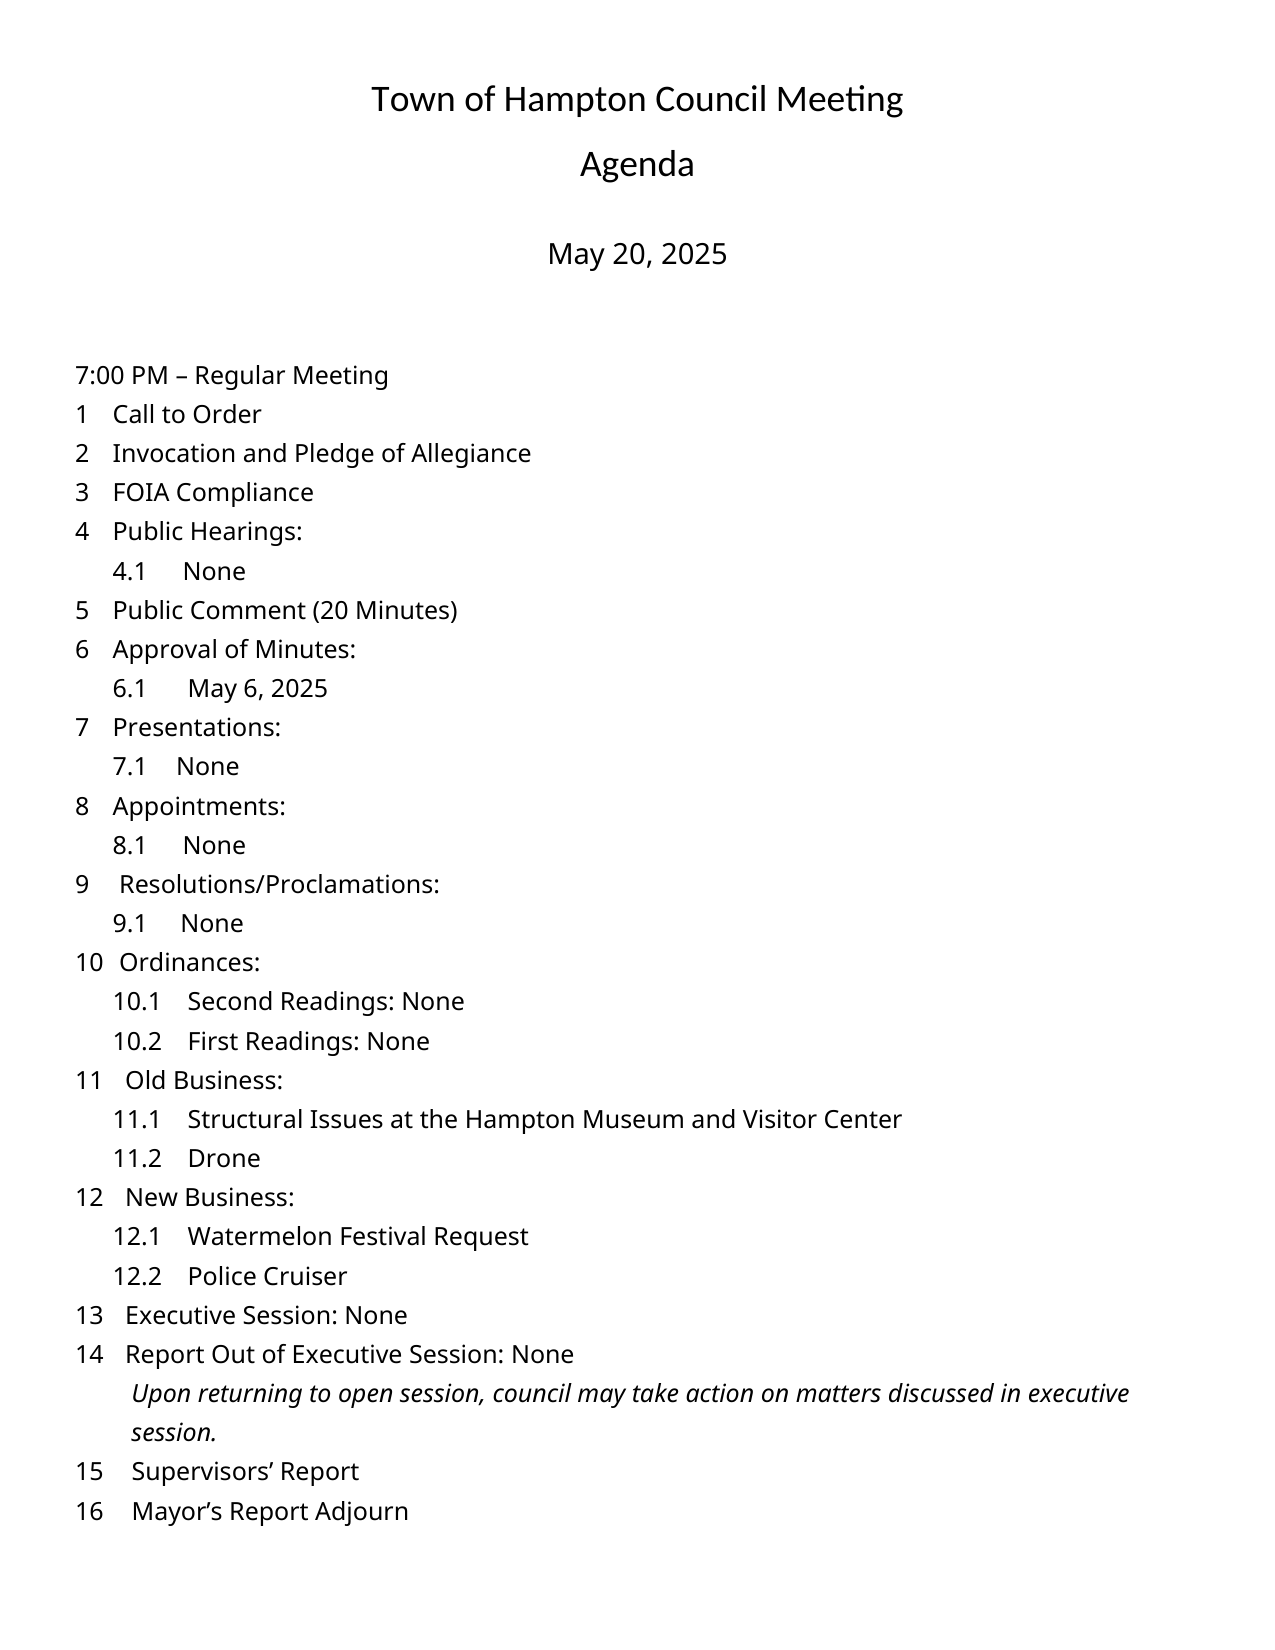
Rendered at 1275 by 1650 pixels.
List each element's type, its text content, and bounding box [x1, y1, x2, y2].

list First Readings: None [112, 1023, 1200, 1057]
list Invocation and Pledge of Allegiance [75, 436, 1200, 470]
list Appointments: [75, 788, 1200, 822]
list Presentations: [75, 710, 1200, 744]
list Public Comment (20 Minutes) [75, 592, 1200, 626]
list Ordinances: [75, 945, 1200, 979]
text May 20, 2025 [75, 233, 1200, 273]
list Supervisors’ Report [75, 1454, 1200, 1488]
list Approval of Minutes: [75, 632, 1200, 666]
list 9.1 None [112, 906, 1200, 940]
list Police Cruiser [112, 1258, 1200, 1292]
list Resolutions/Proclamations: [75, 867, 1200, 901]
list Old Business: [75, 1062, 1200, 1096]
list Second Readings: None [112, 984, 1200, 1018]
list Call to Order [75, 397, 1200, 431]
list Public Hearings: [75, 514, 1200, 548]
list Report Out of Executive Session: None [75, 1337, 1200, 1371]
list Watermelon Festival Request [112, 1219, 1200, 1253]
list 7.1 None [112, 749, 1200, 783]
list May 6, 2025 [112, 671, 1200, 705]
list Executive Session: None [75, 1297, 1200, 1331]
list Mayor’s Report Adjourn [75, 1493, 1200, 1527]
list New Business: [75, 1180, 1200, 1214]
list Drone [112, 1141, 1200, 1175]
list FOIA Compliance [75, 475, 1200, 509]
list Structural Issues at the Hampton Museum and Visitor Center [112, 1102, 1200, 1136]
text 7:00 PM – Regular Meeting [75, 357, 1200, 391]
list 4.1 None [112, 553, 1200, 587]
list Upon returning to open session, council may take action on matters discussed in executive session. [131, 1376, 1200, 1449]
list 8.1 None [112, 827, 1200, 861]
